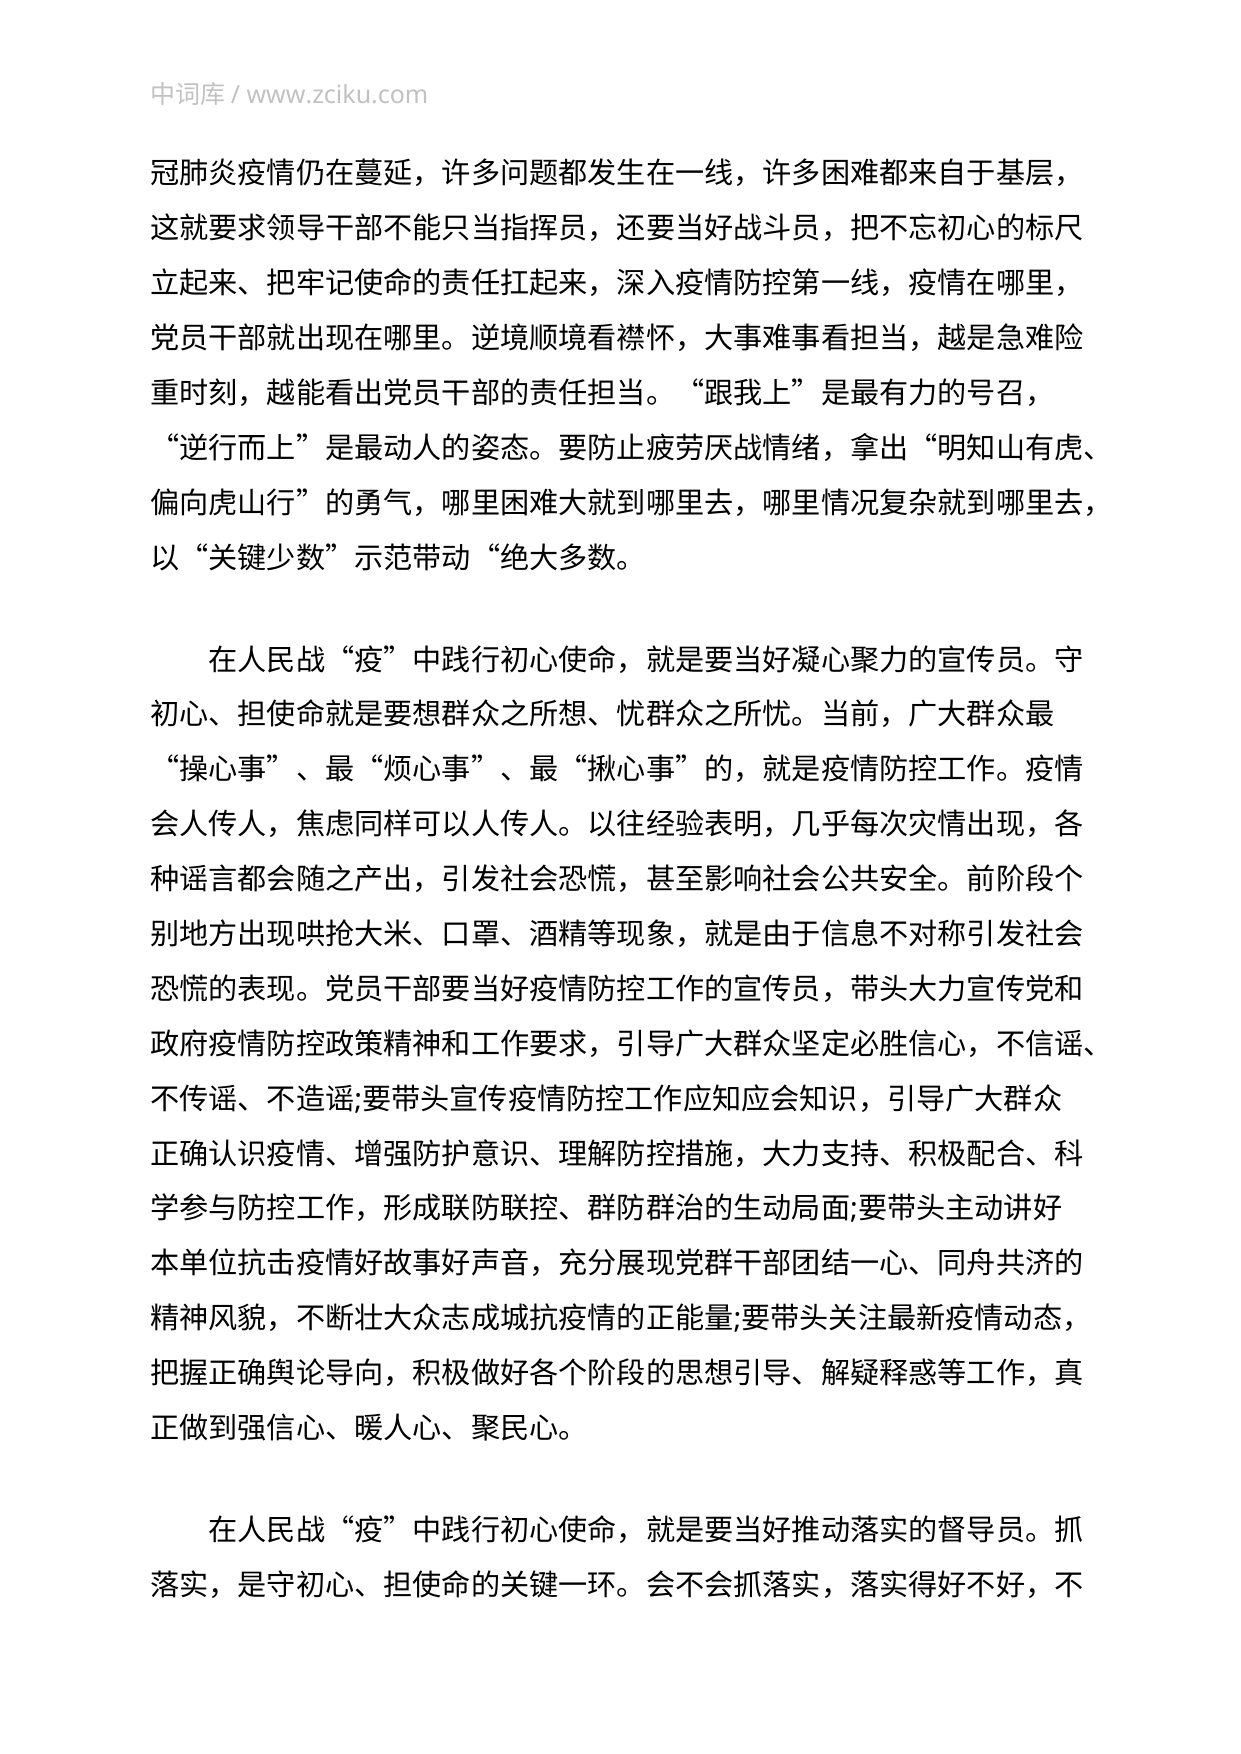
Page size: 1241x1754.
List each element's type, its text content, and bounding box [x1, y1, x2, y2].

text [150, 1507, 1090, 1604]
text 在人民战“疫”中践行初心使命，就是要当好凝心聚力的宣传员。守初心、担使命就是要想群众之所想、忧群众之所忧。当前，广大群众最“操心事”、最“烦心事”、最“揪心事”的，就是疫情防控工作。疫情会人传人，焦虑同样可以人传人。以往经验表明，几乎每次灾情出现，各种谣言都会随之产出，引发社会恐慌，甚至影响社会公共安全。前阶段个别地方出现哄抢大米、口罩、酒精等现象，就是由于信息不对称引发社会恐慌的表现。党员干部要当好疫情防控工作的宣传员，带头大力宣传党和政府疫情防控政策精神和工作要求，引导广大群众坚定必胜信心，不信谣、不传谣、不造谣;要带头宣传疫情防控工作应知应会知识，引导广大群众正确认识疫情、增强防护意识、理解防控措施，大力支持、积极配合、科学参与防控工作，形成联防联控、群防群治的生动局面;要带头主动讲好本单位抗击疫情好故事好声音，充分展现党群干部团结一心、同舟共济的精神风貌，不断壮大众志成城抗疫情的正能量;要带头关注最新疫情动态，把握正确舆论导向，积极做好各个阶段的思想引导、解疑释惑等工作，真正做到强信心、暖人心、聚民心。 [150, 636, 1090, 1447]
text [150, 150, 1090, 577]
